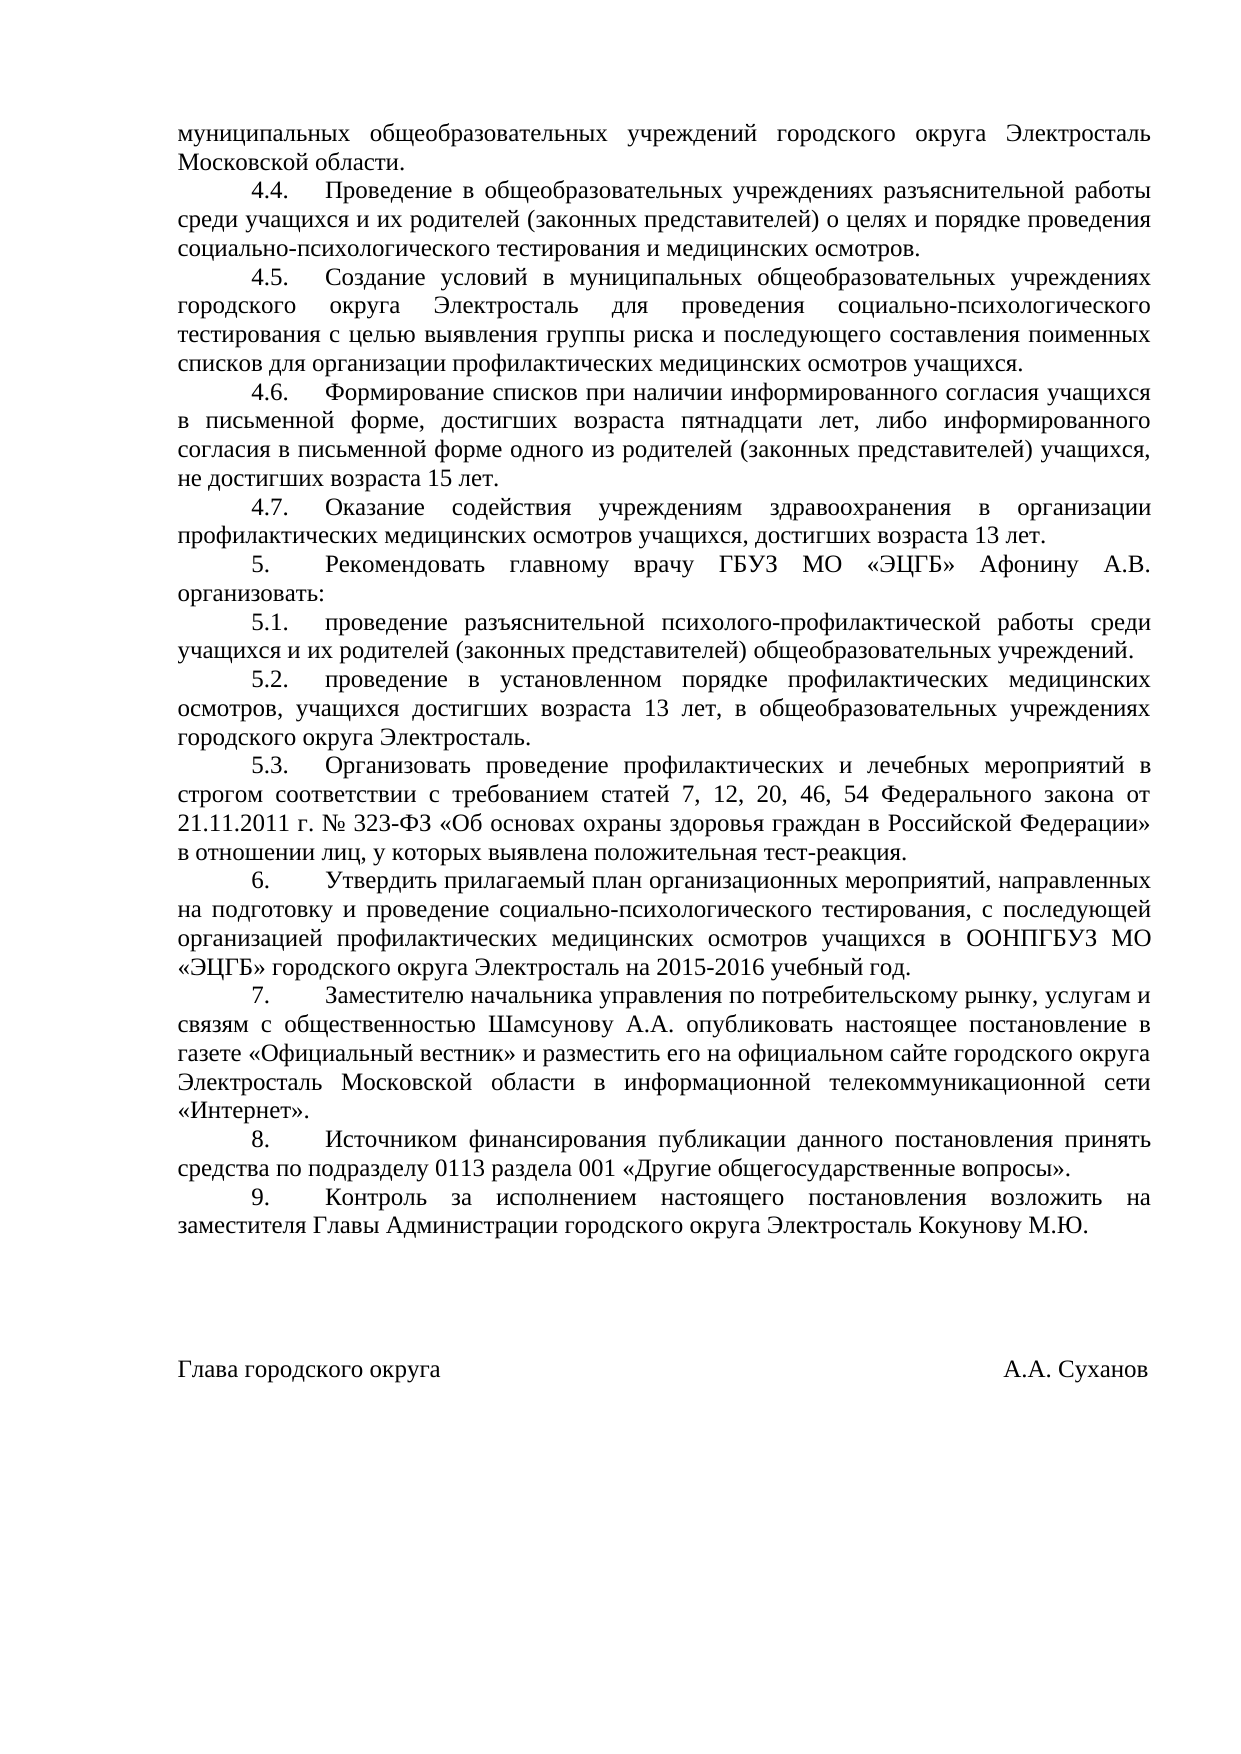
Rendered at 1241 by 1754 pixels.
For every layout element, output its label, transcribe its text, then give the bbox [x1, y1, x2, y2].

list Источником финансирования публикации данного постановления принять средства по подразделу 0113 раздела 001 «Другие общегосударственные вопросы». [177, 1124, 1152, 1182]
list Рекомендовать главному врачу ГБУЗ МО «ЭЦГБ» Афонину А.В. организовать: [177, 549, 1152, 607]
text 5.2. проведение в установленном порядке профилактических медицинских осмотров, учащихся достигших возраста 13 лет, в общеобразовательных учреждениях городского округа Электросталь. [177, 664, 1152, 751]
list Утвердить прилагаемый план организационных мероприятий, направленных на подготовку и проведение социально-психологического тестирования, с последующей организацией профилактических медицинских осмотров учащихся в ООНПГБУЗ МО «ЭЦГБ» городского округа Электросталь на 2015-2016 учебный год. [177, 866, 1152, 981]
text Глава городского округа А.А. Суханов [177, 1354, 1152, 1383]
text 4.5. Создание условий в муниципальных общеобразовательных учреждениях городского округа Электросталь для проведения социально-психологического тестирования с целью выявления группы риска и последующего составления поименных списков для организации профилактических медицинских осмотров учащихся. [177, 262, 1152, 377]
text 4.7. Оказание содействия учреждениям здравоохранения в организации профилактических медицинских осмотров учащихся, достигших возраста 13 лет. [177, 492, 1152, 549]
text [177, 118, 1152, 176]
list Заместителю начальника управления по потребительскому рынку, услугам и связям с общественностью Шамсунову А.А. опубликовать настоящее постановление в газете «Официальный вестник» и разместить его на официальном сайте городского округа Электросталь Московской области в информационной телекоммуникационной сети «Интернет». [177, 981, 1152, 1124]
text 5.1. проведение разъяснительной психолого-профилактической работы среди учащихся и их родителей (законных представителей) общеобразовательных учреждений. [177, 607, 1152, 664]
text 5.3. Организовать проведение профилактических и лечебных мероприятий в строгом соответствии с требованием статей 7, 12, 20, 46, 54 Федерального закона от 21.11.2011 г. № 323-ФЗ «Об основах охраны здоровья граждан в Российской Федерации» в отношении лиц, у которых выявлена положительная тест-реакция. [177, 751, 1152, 866]
list Контроль за исполнением настоящего постановления возложить на заместителя Главы Администрации городского округа Электросталь Кокунову М.Ю. [177, 1182, 1152, 1239]
text 4.4. Проведение в общеобразовательных учреждениях разъяснительной работы среди учащихся и их родителей (законных представителей) о целях и порядке проведения социально-психологического тестирования и медицинских осмотров. [177, 176, 1152, 262]
text 4.6. Формирование списков при наличии информированного согласия учащихся в письменной форме, достигших возраста пятнадцати лет, либо информированного согласия в письменной форме одного из родителей (законных представителей) учащихся, не достигших возраста 15 лет. [177, 377, 1152, 492]
